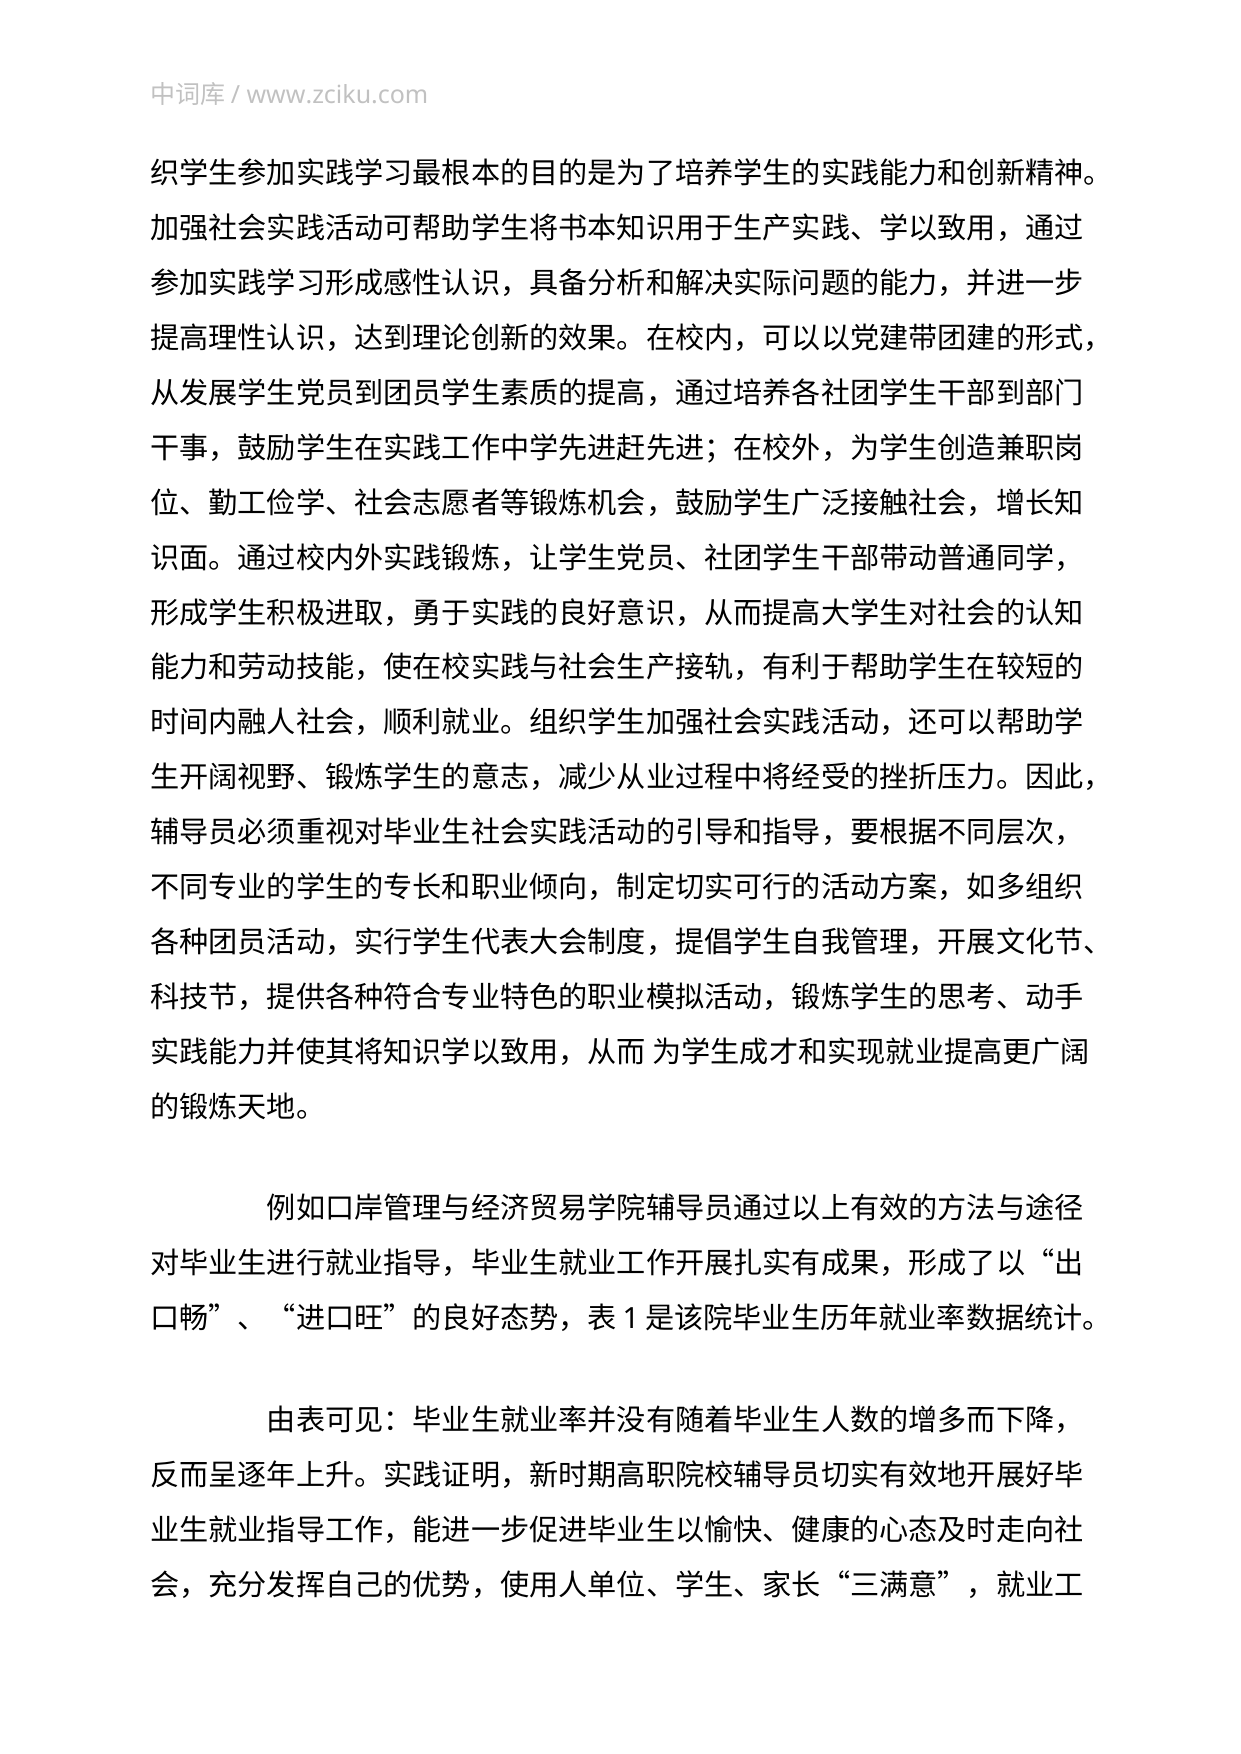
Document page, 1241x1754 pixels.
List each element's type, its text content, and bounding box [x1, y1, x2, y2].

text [150, 150, 1090, 1126]
text 例如口岸管理与经济贸易学院辅导员通过以上有效的方法与途径对毕业生进行就业指导，毕业生就业工作开展扎实有成果，形成了以“出口畅”、“进口旺”的良好态势，表1是该院毕业生历年就业率数据统计。 [150, 1185, 1090, 1337]
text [150, 1397, 1090, 1604]
